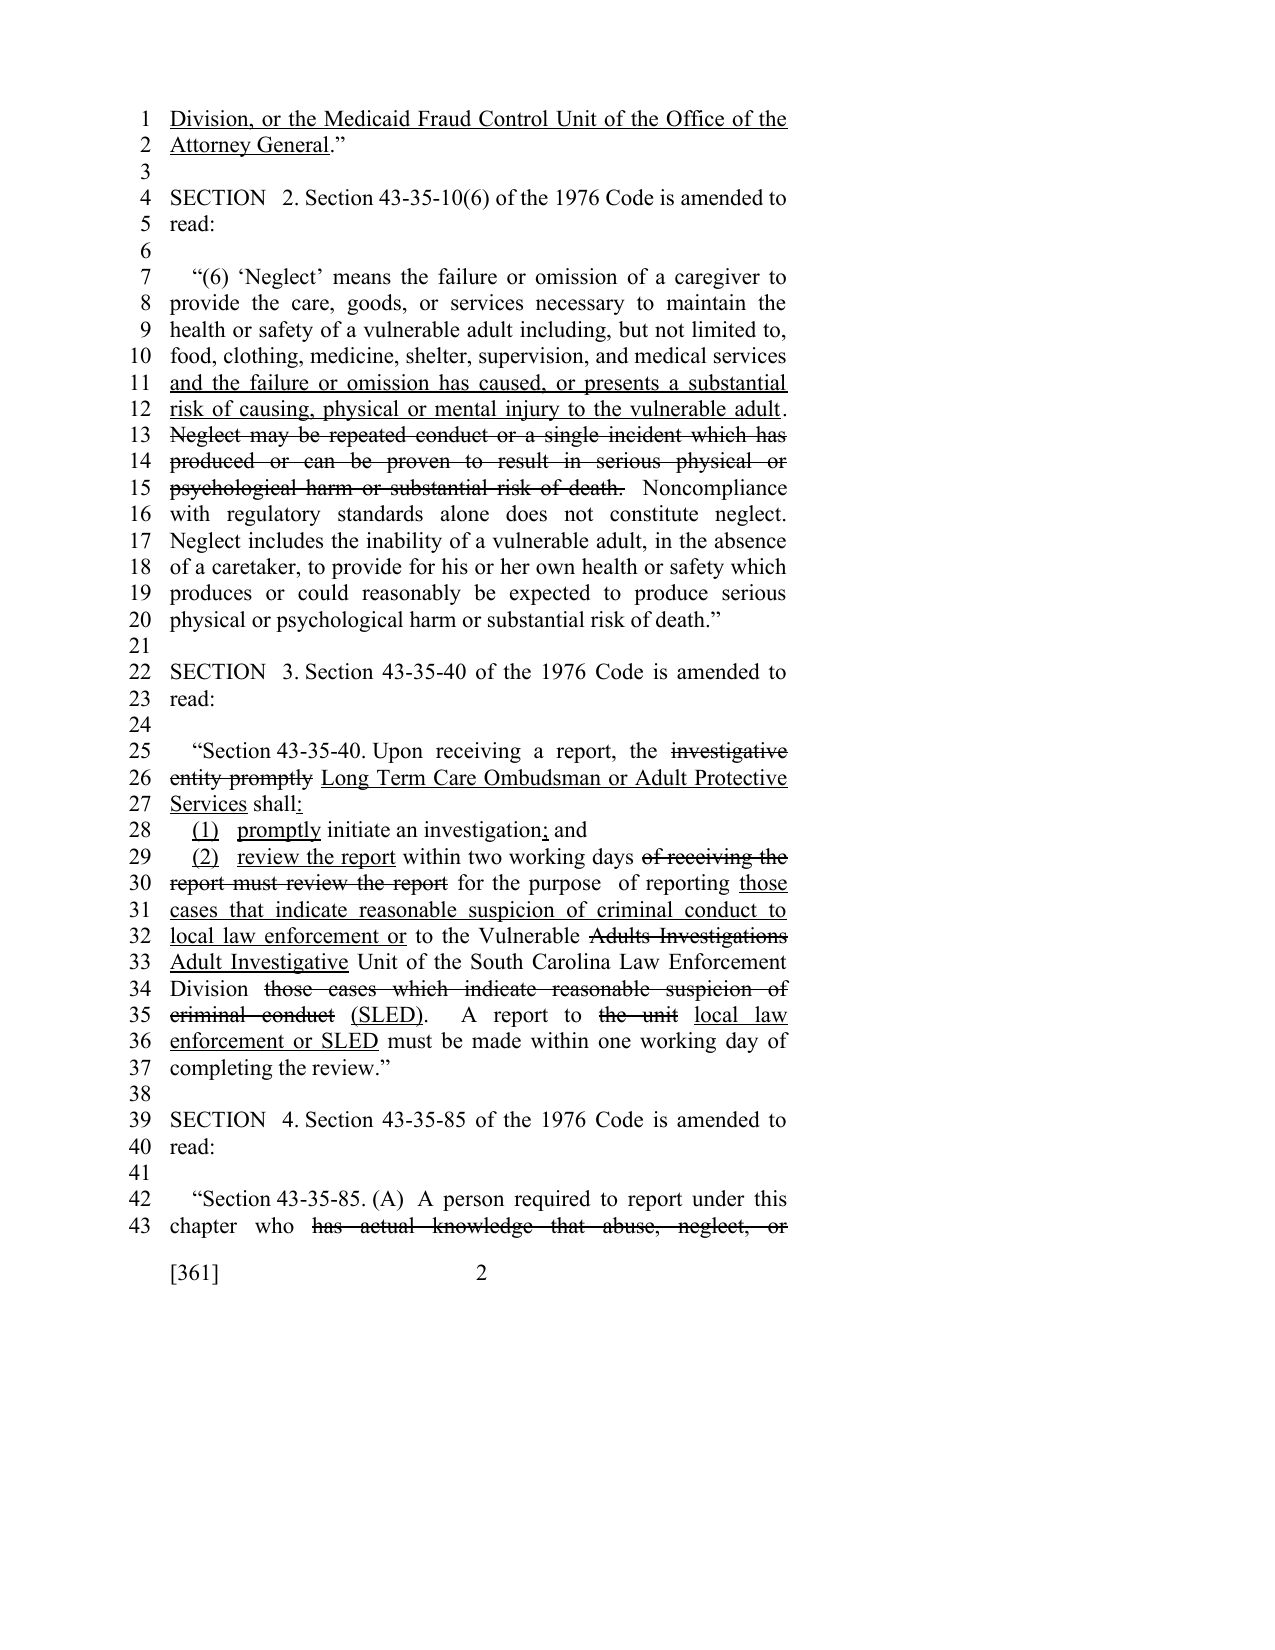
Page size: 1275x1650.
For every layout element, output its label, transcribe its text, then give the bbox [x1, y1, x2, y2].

text “(6) ‘Neglect’ means the failure or omission of a caregiver to provide the care, goods, or services necessary to maintain the health or safety of a vulnerable adult including, but not limited to, food, clothing, medicine, shelter, supervision, and medical services and the failure or omission has caused, or presents a substantial risk of causing, physical or mental injury to the vulnerable adult. Neglect may be repeated conduct or a single incident which has produced or can be proven to result in serious physical or psychological harm or substantial risk of death. Noncompliance with regulatory standards alone does not constitute neglect. Neglect includes the inability of a vulnerable adult, in the absence of a caretaker, to provide for his or her own health or safety which produces or could reasonably be expected to produce serious physical or psychological harm or substantial risk of death.” [169, 463, 787, 632]
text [169, 1186, 787, 1238]
text SECTION 4. Section 43-35-85 of the 1976 Code is amended to read: [169, 1106, 787, 1159]
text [169, 129, 787, 158]
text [169, 105, 787, 128]
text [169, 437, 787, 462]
text (2) review the report within two working days of receiving the report must review the report for the purpose of reporting those cases that indicate reasonable suspicion of criminal conduct to local law enforcement or to the Vulnerable Adults Investigations Adult Investigative Unit of the South Carolina Law Enforcement Division those cases which indicate reasonable suspicion of criminal conduct (SLED). A report to the unit local law enforcement or SLED must be made within one working day of completing the review.” [169, 920, 787, 1080]
text “(6) ‘Neglect’ means the failure or omission of a caregiver to provide the care, goods, or services necessary to maintain the health or safety of a vulnerable adult including, but not limited to, food, clothing, medicine, shelter, supervision, and medical services and the failure or omission has caused, or presents a substantial risk of causing, physical or mental injury to the vulnerable adult. Neglect may be repeated conduct or a single incident which has produced or can be proven to result in serious physical or psychological harm or substantial risk of death. Noncompliance with regulatory standards alone does not constitute neglect. Neglect includes the inability of a vulnerable adult, in the absence of a caretaker, to provide for his or her own health or safety which produces or could reasonably be expected to produce serious physical or psychological harm or substantial risk of death.” [169, 263, 787, 391]
text (1) promptly initiate an investigation; and [169, 817, 787, 843]
text SECTION 2. Section 43-35-10(6) of the 1976 Code is amended to read: [169, 184, 787, 237]
text “Section 43-35-40. Upon receiving a report, the investigative entity promptly Long Term Care Ombudsman or Adult Protective Services shall: [169, 737, 787, 817]
text SECTION 3. Section 43-35-40 of the 1976 Code is amended to read: [169, 658, 787, 711]
text (2) review the report within two working days of receiving the report must review the report for the purpose of reporting those cases that indicate reasonable suspicion of criminal conduct to local law enforcement or to the Vulnerable Adults Investigations Adult Investigative Unit of the South Carolina Law Enforcement Division those cases which indicate reasonable suspicion of criminal conduct (SLED). A report to the unit local law enforcement or SLED must be made within one working day of completing the review.” [169, 843, 787, 919]
